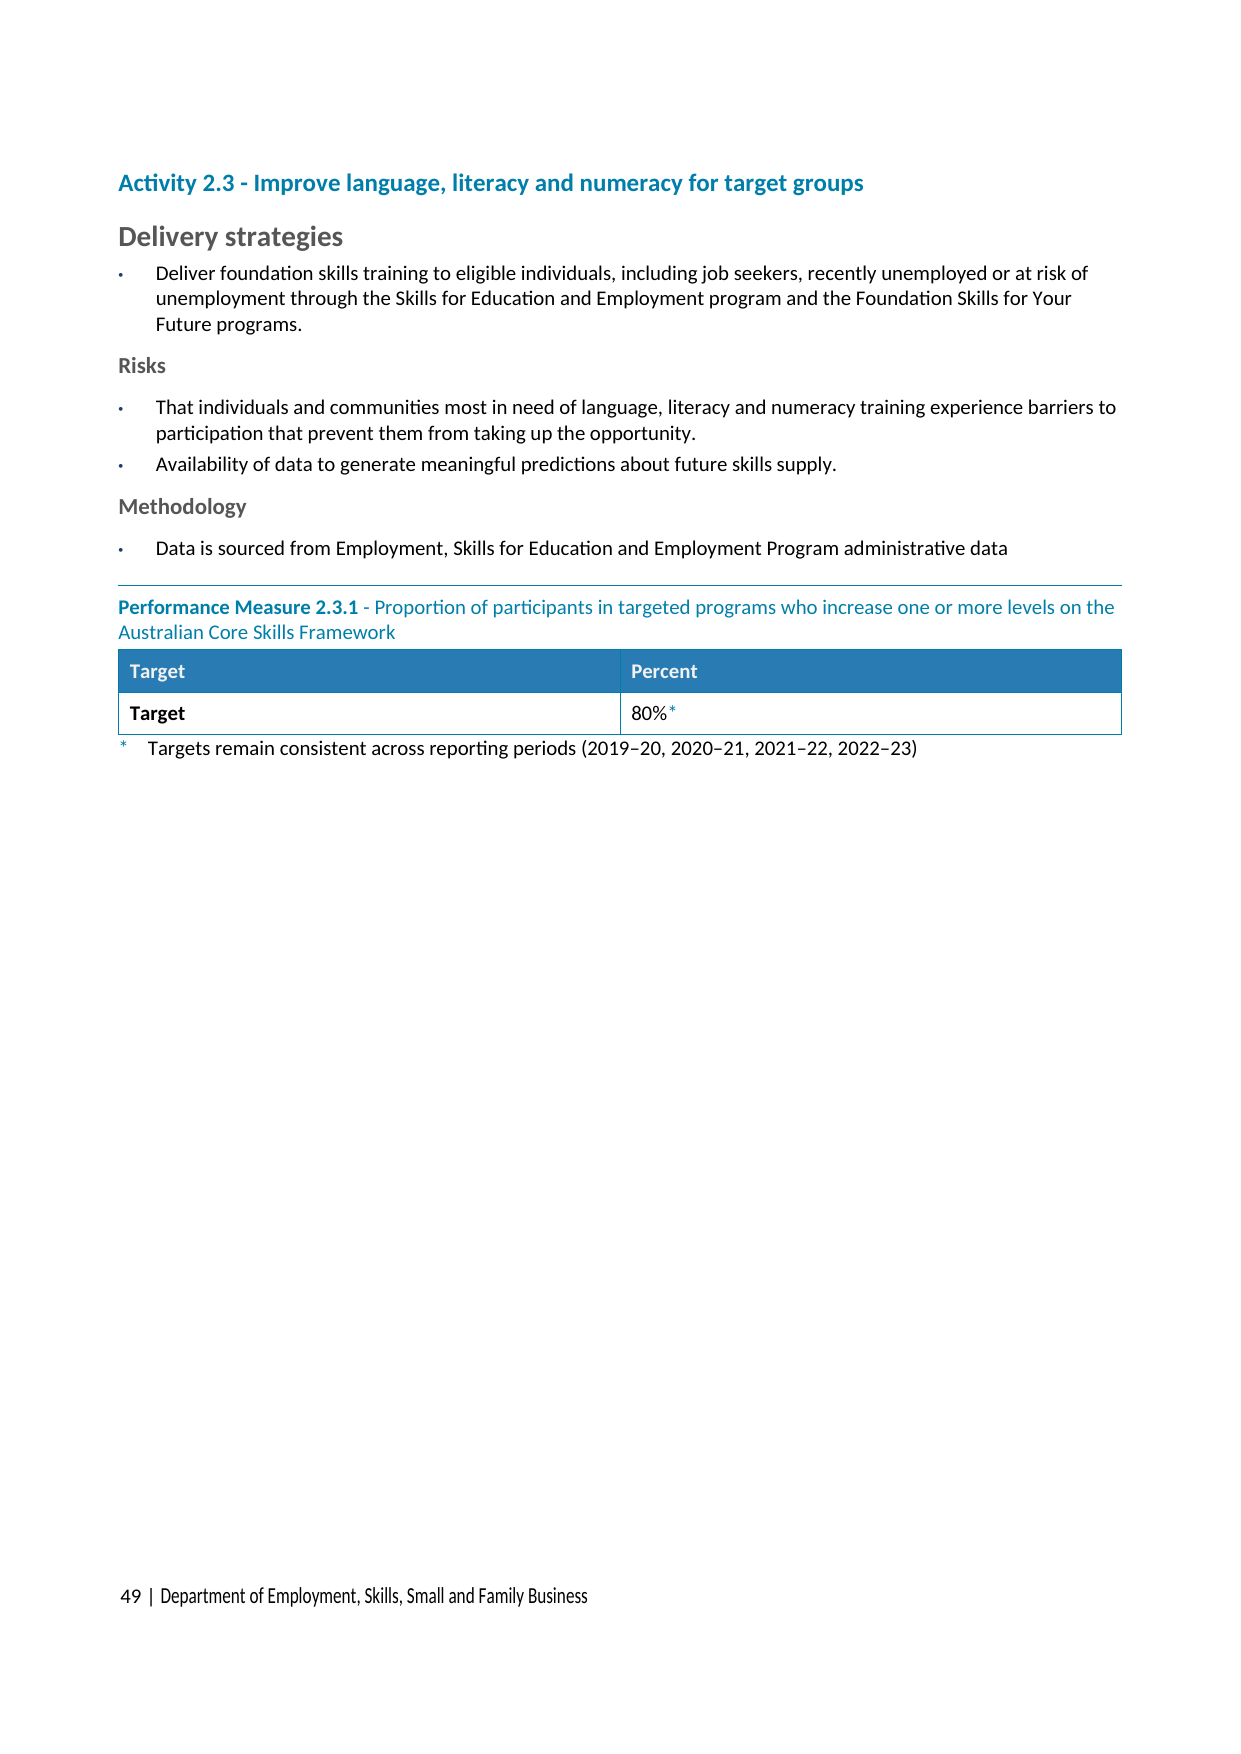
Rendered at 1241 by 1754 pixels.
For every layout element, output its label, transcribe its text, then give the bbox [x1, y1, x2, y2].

list Availability of data to generate meaningful predictions about future skills supply. [118, 451, 1122, 477]
subtitle Activity 2.3 - Improve language, literacy and numeracy for target groups [118, 167, 1122, 197]
text * Targets remain consistent across reporting periods (2019–20, 2020–21, 2021–22, 2022–23) [118, 735, 1122, 760]
subtitle Risks [118, 351, 1122, 379]
subtitle Methodology [118, 492, 1122, 520]
list Deliver foundation skills training to eligible individuals, including job seekers, recently unemployed or at risk of unemployment through the Skills for Education and Employment program and the Foundation Skills for Your Future programs. [118, 260, 1122, 336]
table_header Target [119, 650, 620, 692]
table_header Percent [621, 650, 1121, 692]
table_cell 80%* [621, 693, 1121, 734]
subtitle Delivery strategies [118, 218, 1122, 254]
subtitle Performance Measure 2.3.1 - Proportion of participants in targeted programs who increase one or more levels on the Australian Core Skills Framework [118, 586, 1122, 645]
list Data is sourced from Employment, Skills for Education and Employment Program administrative data [118, 535, 1122, 560]
list That individuals and communities most in need of language, literacy and numeracy training experience barriers to participation that prevent them from taking up the opportunity. [118, 394, 1122, 445]
table_cell Target [119, 693, 620, 734]
